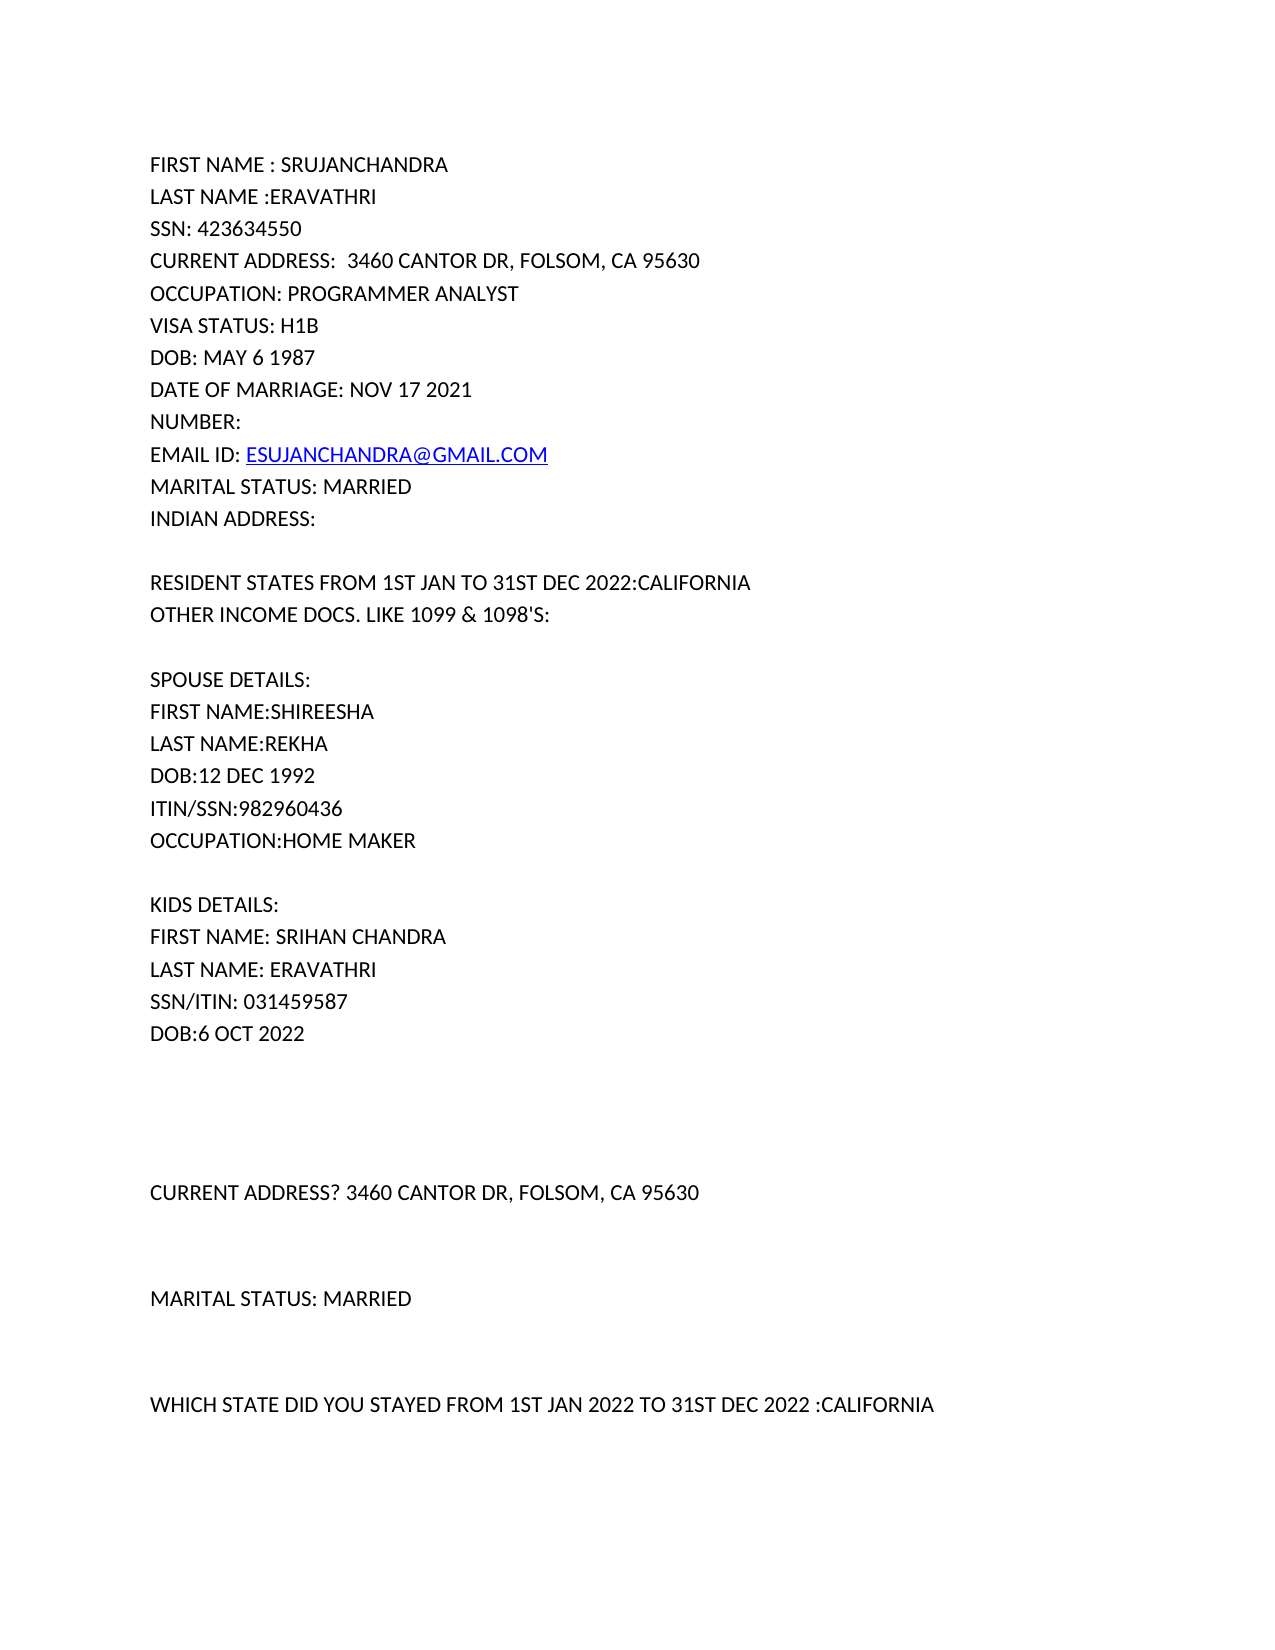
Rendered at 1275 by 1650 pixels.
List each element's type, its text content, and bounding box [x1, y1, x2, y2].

text FIRST NAME : SRUJANCHANDRA LAST NAME :ERAVATHRI SSN: 423634550 CURRENT ADDRESS: 3460 CANTOR DR, FOLSOM, CA 95630 OCCUPATION: PROGRAMMER ANALYST VISA STATUS: H1B DOB: MAY 6 1987 DATE OF MARRIAGE: NOV 17 2021 NUMBER: EMAIL ID: ESUJANCHANDRA@GMAIL.COM MARITAL STATUS: MARRIED INDIAN ADDRESS: RESIDENT STATES FROM 1ST JAN TO 31ST DEC 2022:CALIFORNIA OTHER INCOME DOCS. LIKE 1099 & 1098'S: SPOUSE DETAILS: FIRST NAME:SHIREESHA LAST NAME:REKHA DOB:12 DEC 1992 ITIN/SSN:982960436 OCCUPATION:HOME MAKER KIDS DETAILS: FIRST NAME: SRIHAN CHANDRA LAST NAME: ERAVATHRI SSN/ITIN: 031459587 DOB:6 OCT 2022 [150, 150, 1125, 1047]
text WHICH STATE DID YOU STAYED FROM 1ST JAN 2022 TO 31ST DEC 2022 :CALIFORNIA [150, 1390, 1125, 1418]
text MARITAL STATUS: MARRIED [150, 1284, 1125, 1312]
text CURRENT ADDRESS? 3460 CANTOR DR, FOLSOM, CA 95630 [150, 1178, 1125, 1206]
